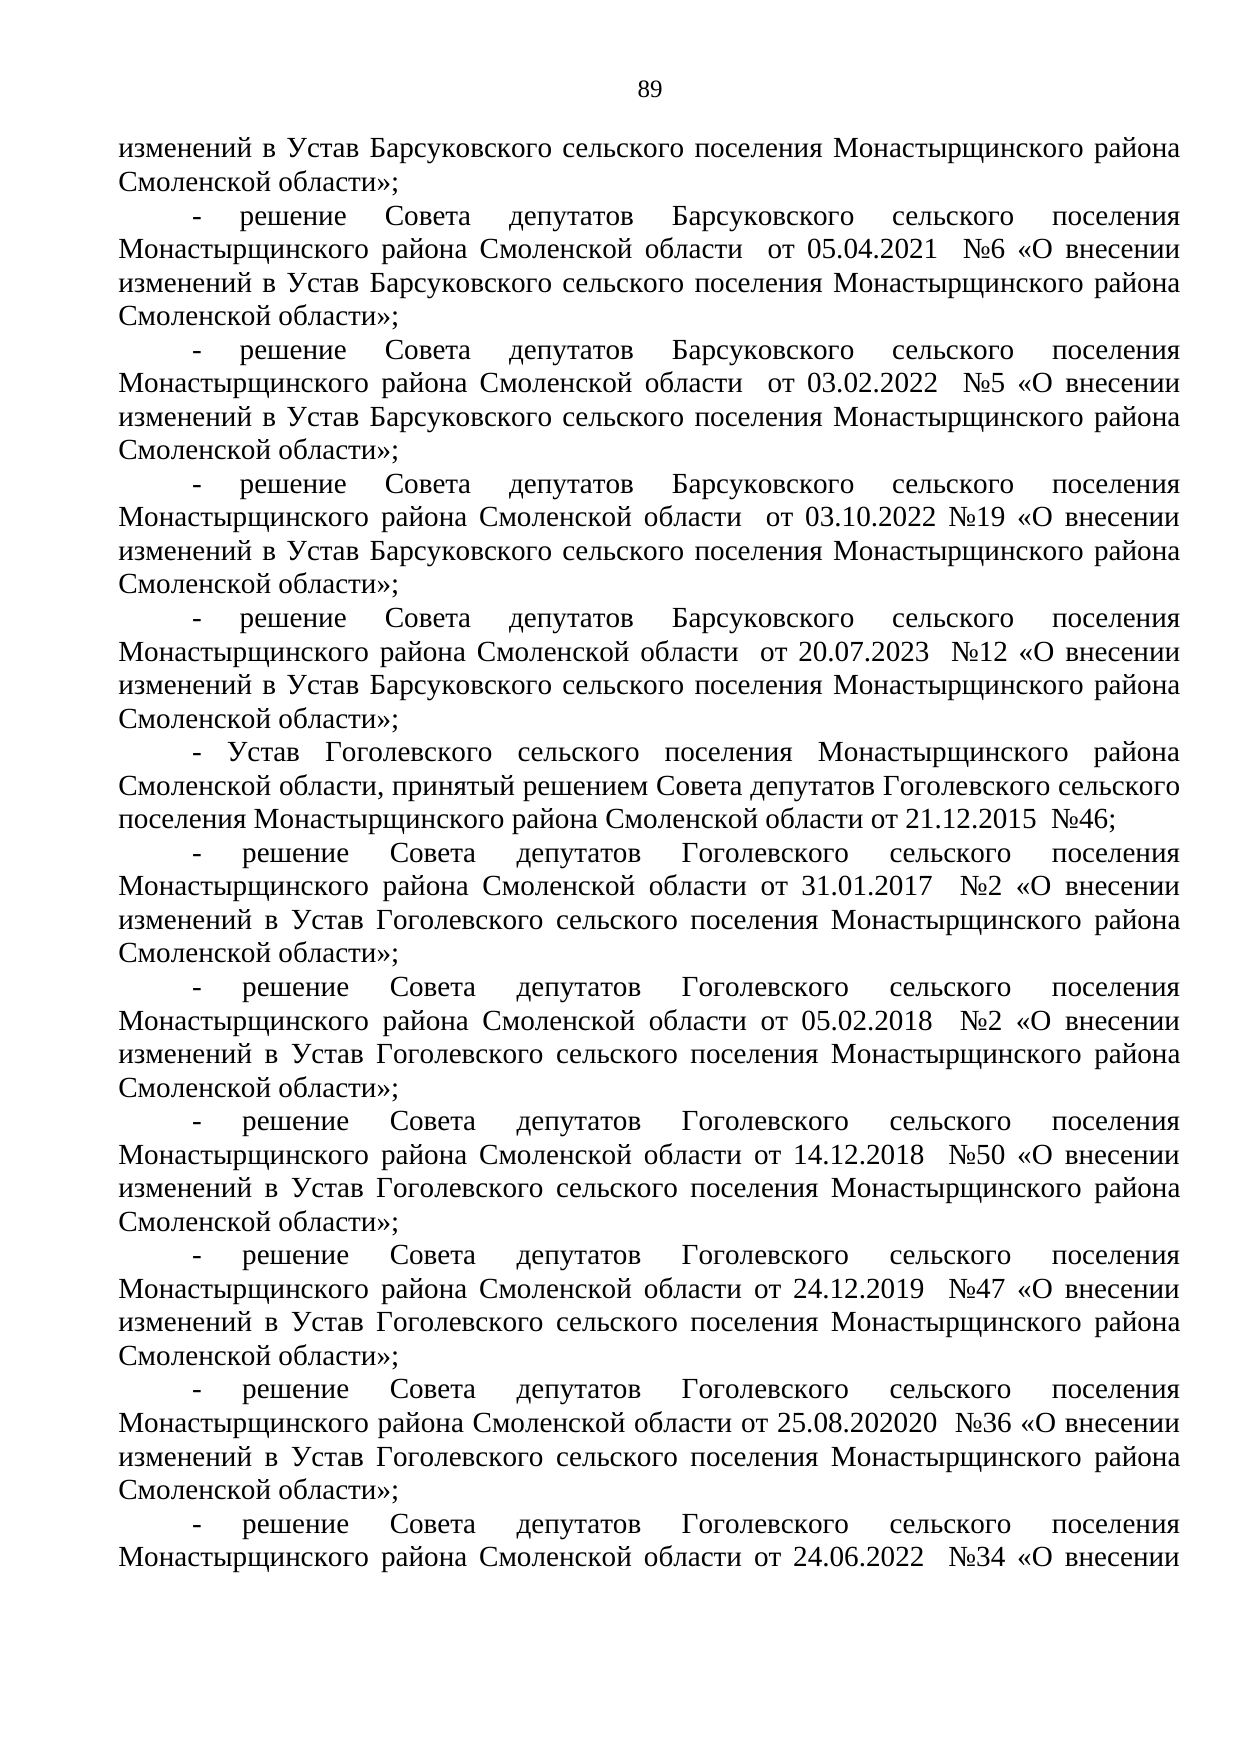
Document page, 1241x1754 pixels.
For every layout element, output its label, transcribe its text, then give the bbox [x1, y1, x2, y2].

text - решение Совета депутатов Барсуковского сельского поселения Монастырщинского района Смоленской области от 05.04.2021 №6 «О внесении изменений в Устав Барсуковского сельского поселения Монастырщинского района Смоленской области»; [118, 198, 1181, 332]
text - решение Совета депутатов Барсуковского сельского поселения Монастырщинского района Смоленской области от 03.02.2022 №5 «О внесении изменений в Устав Барсуковского сельского поселения Монастырщинского района Смоленской области»; [118, 332, 1181, 466]
text - решение Совета депутатов Барсуковского сельского поселения Монастырщинского района Смоленской области от 20.07.2023 №12 «О внесении изменений в Устав Барсуковского сельского поселения Монастырщинского района Смоленской области»; [118, 600, 1181, 734]
text - решение Совета депутатов Гоголевского сельского поселения Монастырщинского района Смоленской области от 05.02.2018 №2 «О внесении изменений в Устав Гоголевского сельского поселения Монастырщинского района Смоленской области»; [118, 969, 1181, 1103]
text - решение Совета депутатов Гоголевского сельского поселения Монастырщинского района Смоленской области от 24.12.2019 №47 «О внесении изменений в Устав Гоголевского сельского поселения Монастырщинского района Смоленской области»; [118, 1237, 1181, 1372]
text - решение Совета депутатов Гоголевского сельского поселения Монастырщинского района Смоленской области от 25.08.202020 №36 «О внесении изменений в Устав Гоголевского сельского поселения Монастырщинского района Смоленской области»; [118, 1372, 1181, 1506]
text - решение Совета депутатов Гоголевского сельского поселения Монастырщинского района Смоленской области от 14.12.2018 №50 «О внесении изменений в Устав Гоголевского сельского поселения Монастырщинского района Смоленской области»; [118, 1103, 1181, 1237]
text - Устав Гоголевского сельского поселения Монастырщинского района Смоленской области, принятый решением Совета депутатов Гоголевского сельского поселения Монастырщинского района Смоленской области от 21.12.2015 №46; [118, 734, 1181, 835]
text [118, 1506, 1181, 1573]
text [118, 131, 1181, 198]
text - решение Совета депутатов Барсуковского сельского поселения Монастырщинского района Смоленской области от 03.10.2022 №19 «О внесении изменений в Устав Барсуковского сельского поселения Монастырщинского района Смоленской области»; [118, 466, 1181, 600]
text - решение Совета депутатов Гоголевского сельского поселения Монастырщинского района Смоленской области от 31.01.2017 №2 «О внесении изменений в Устав Гоголевского сельского поселения Монастырщинского района Смоленской области»; [118, 835, 1181, 969]
